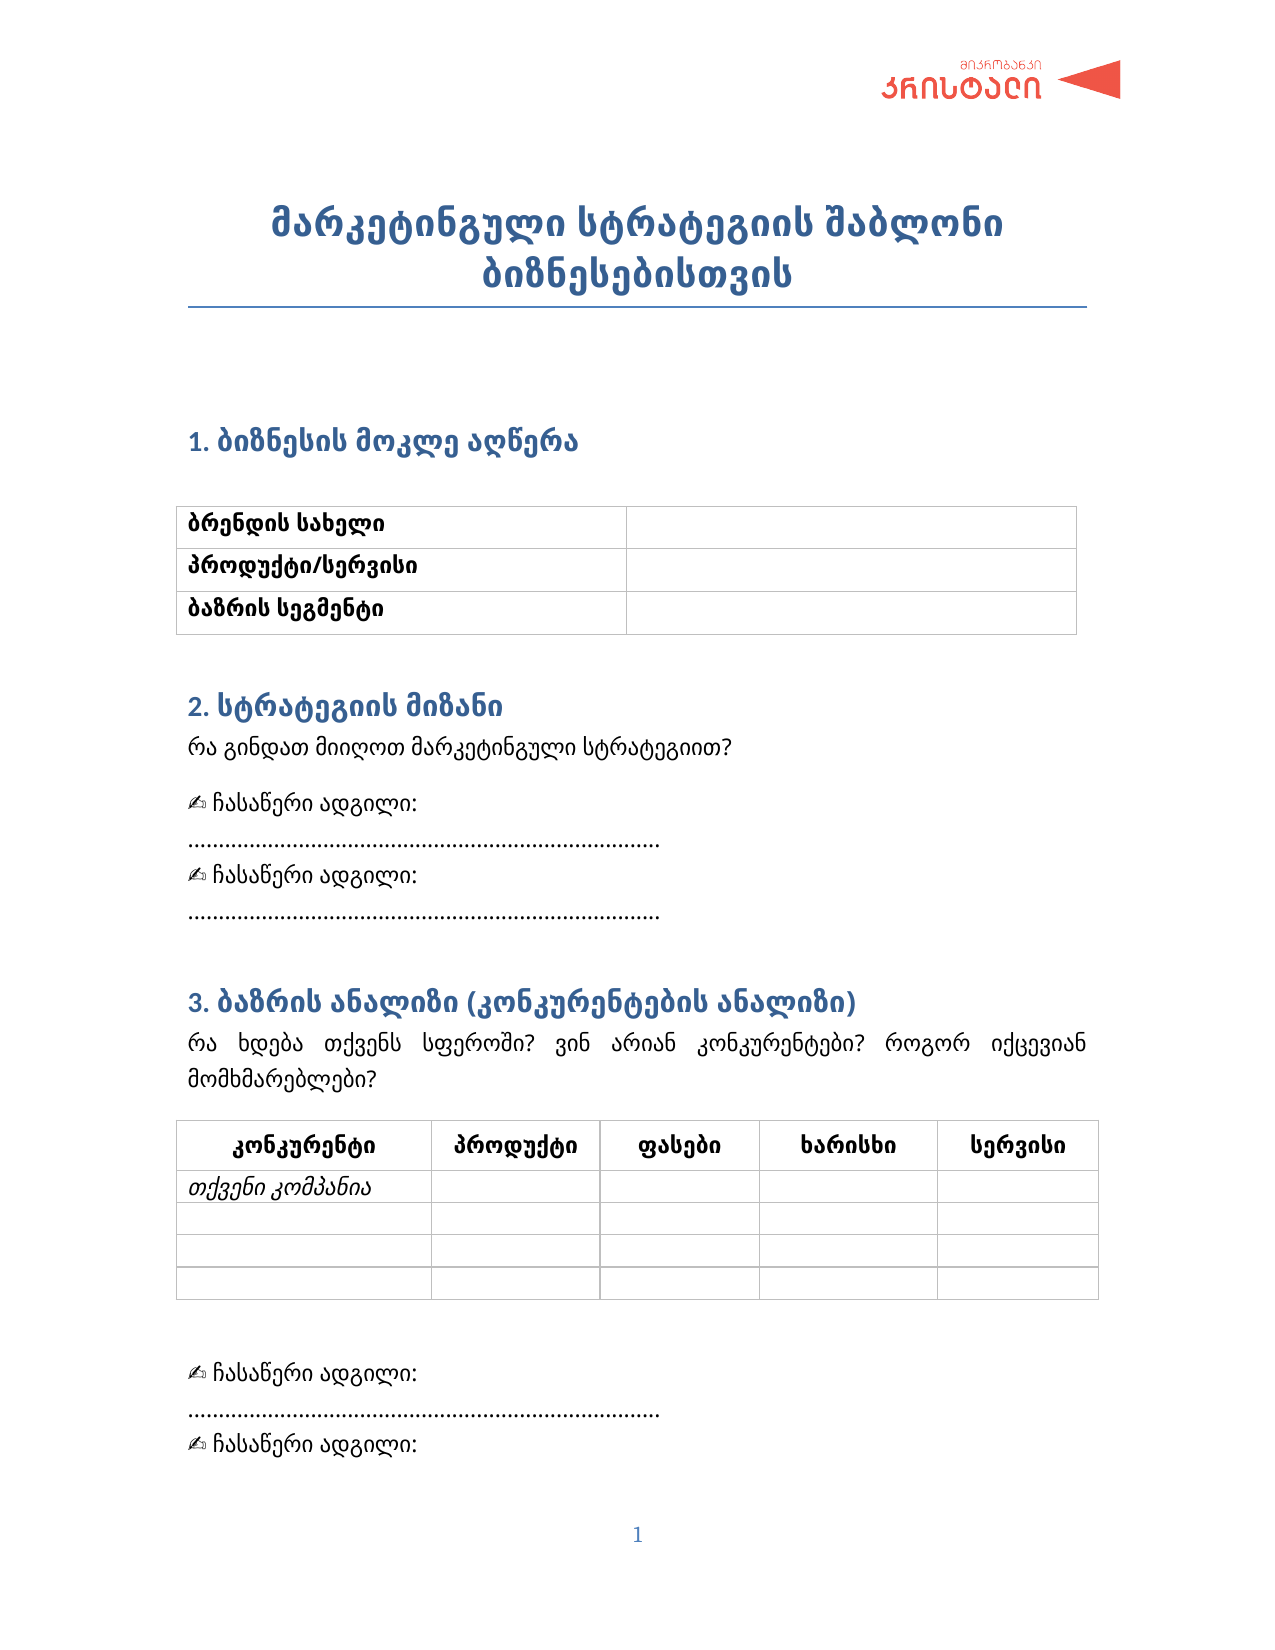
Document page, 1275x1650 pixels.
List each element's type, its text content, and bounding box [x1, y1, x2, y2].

table_cell [601, 1268, 759, 1299]
table_cell [938, 1268, 1098, 1299]
table_cell ბაზრის სეგმენტი [177, 592, 626, 634]
table_header ბრენდის სახელი [177, 507, 626, 548]
text რა გინდათ მიიღოთ მარკეტინგული სტრატეგიით? [187, 731, 1087, 762]
table_cell თქვენი კომპანია [177, 1171, 431, 1202]
table_cell [760, 1171, 937, 1202]
table_header [627, 507, 1076, 548]
table_cell [627, 592, 1076, 634]
subtitle 2. სტრატეგიის მიზანი [187, 685, 1087, 725]
table_cell [432, 1235, 599, 1266]
table_cell [760, 1235, 937, 1266]
table_cell [760, 1203, 937, 1234]
table_header ხარისხი [760, 1121, 937, 1169]
table_cell [177, 1268, 431, 1299]
table_cell [938, 1171, 1098, 1202]
table_cell [601, 1203, 759, 1234]
table_header სერვისი [938, 1121, 1098, 1169]
table_cell [177, 1203, 431, 1234]
table_cell [760, 1268, 937, 1299]
table_cell [601, 1235, 759, 1266]
subtitle 1. ბიზნესის მოკლე აღწერა [187, 420, 1087, 500]
table_header პროდუქტი [432, 1121, 599, 1169]
table_cell პროდუქტი/სერვისი [177, 549, 626, 591]
table_header ფასები [601, 1121, 759, 1169]
subtitle 3. ბაზრის ანალიზი (კონკურენტების ანალიზი) [187, 981, 1087, 1021]
text რა ხდება თქვენს სფეროში? ვინ არიან კონკურენტები? როგორ იქცევიან მომხმარებლები? [187, 1027, 1087, 1094]
table_cell [432, 1171, 599, 1202]
picture [842, 1, 1152, 144]
title მარკეტინგული სტრატეგიის შაბლონი ბიზნესებისთვის [187, 196, 1087, 308]
table_header კონკურენტი [177, 1121, 431, 1169]
table_cell [938, 1203, 1098, 1234]
table_cell [432, 1203, 599, 1234]
table_cell [938, 1235, 1098, 1266]
table_cell [627, 549, 1076, 591]
table_cell [432, 1268, 599, 1299]
table_cell [601, 1171, 759, 1202]
table_cell [177, 1235, 431, 1266]
